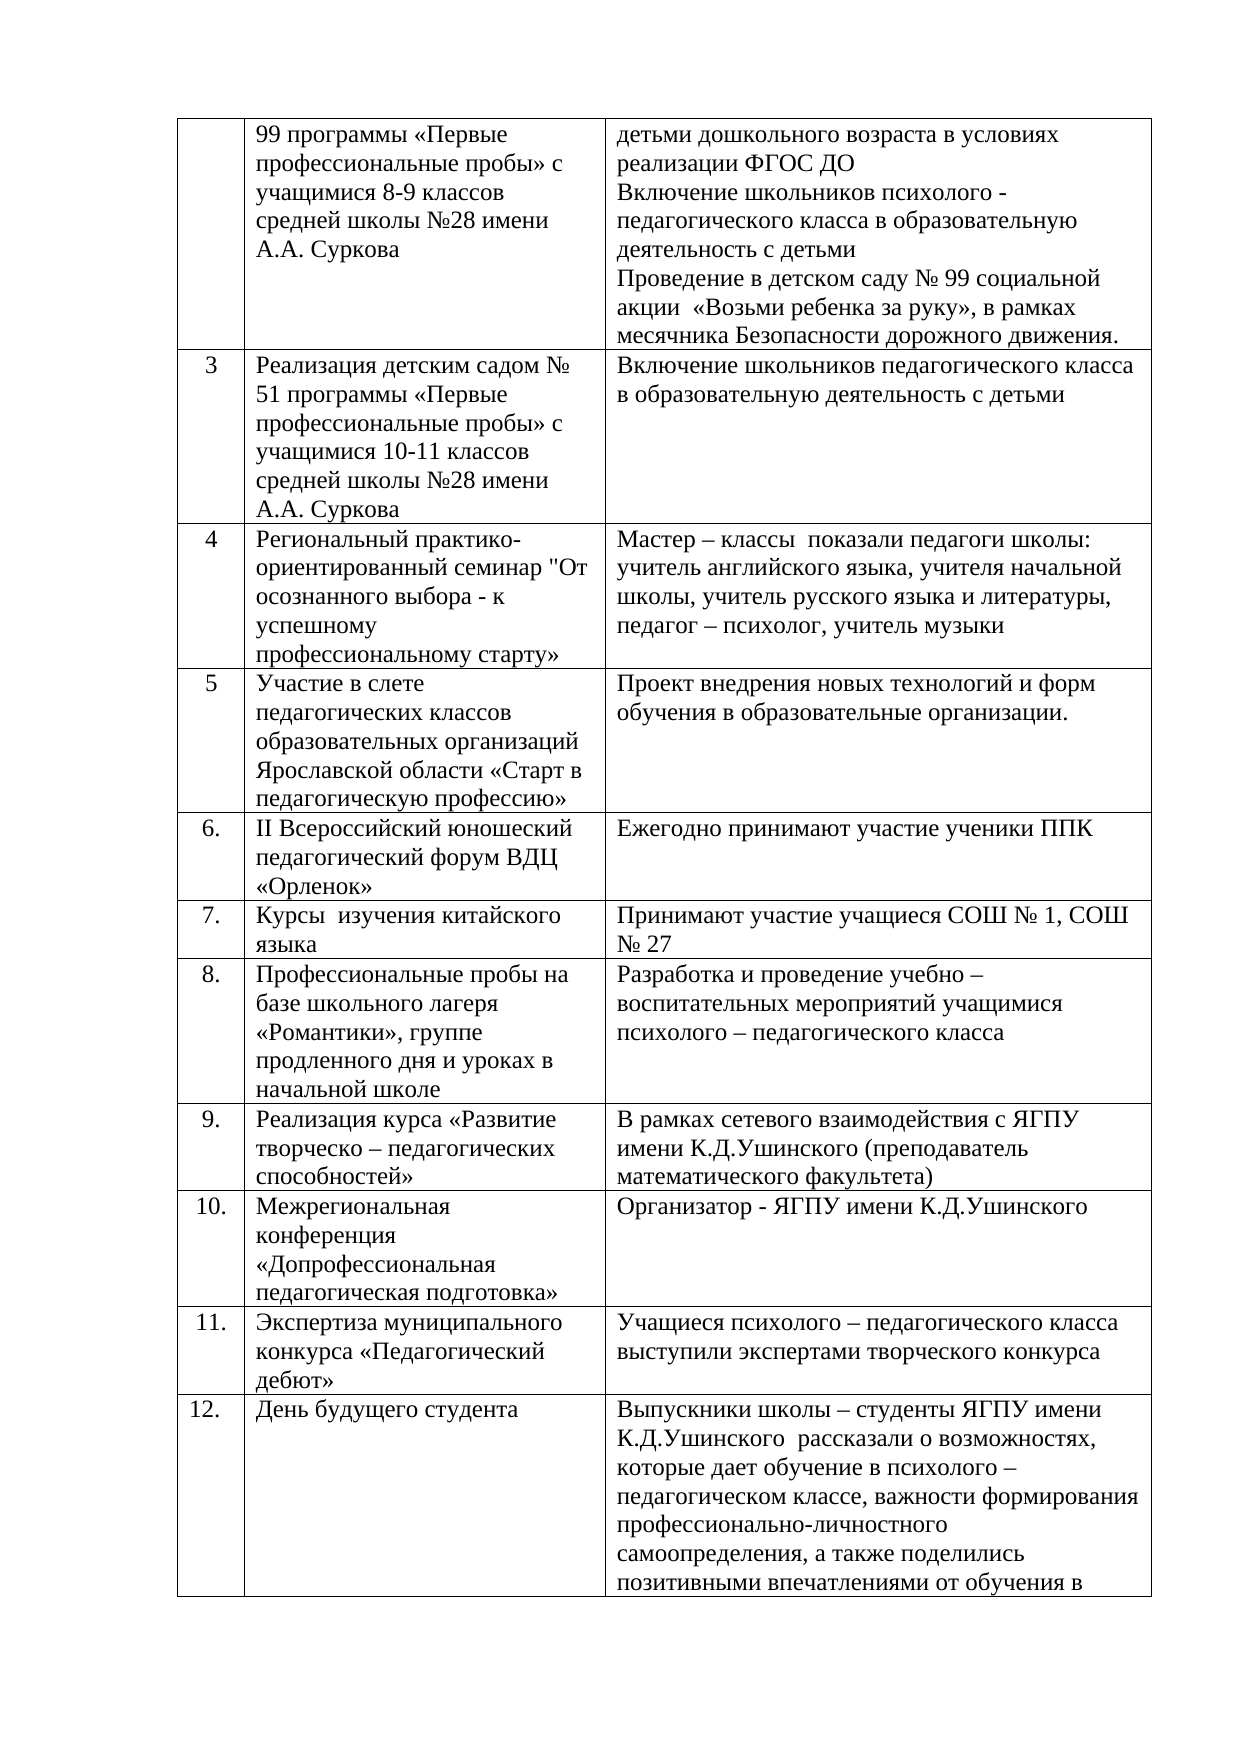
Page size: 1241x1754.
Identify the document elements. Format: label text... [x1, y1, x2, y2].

table_cell 6. [178, 813, 244, 899]
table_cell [245, 1395, 605, 1596]
table_cell В рамках сетевого взаимодействия с ЯГПУ имени К.Д.Ушинского (преподаватель математического факультета) [606, 1104, 1151, 1190]
table_cell 10. [178, 1191, 244, 1306]
table_cell Принимают участие учащиеся СОШ № 1, СОШ № 27 [606, 901, 1151, 958]
table_cell Участие в слете педагогических классов образовательных организаций Ярославской области «Старт в педагогическую профессию» [245, 669, 605, 812]
table_cell Организатор - ЯГПУ имени К.Д.Ушинского [606, 1191, 1151, 1306]
table_cell 7. [178, 901, 244, 958]
table_cell Разработка и проведение учебно – воспитательных мероприятий учащимися психолого – педагогического класса [606, 959, 1151, 1103]
table_cell Мастер – классы показали педагоги школы: учитель английского языка, учителя начальной школы, учитель русского языка и литературы, педагог – психолог, учитель музыки [606, 524, 1151, 667]
table_cell 8. [178, 959, 244, 1103]
table_cell Региональный практико-ориентированный семинар "От осознанного выбора - к успешному профессиональному старту» [245, 524, 605, 667]
table_cell Профессиональные пробы на базе школьного лагеря «Романтики», группе продленного дня и уроках в начальной школе [245, 959, 605, 1103]
table_cell 5 [178, 669, 244, 812]
table_cell 12. [178, 1395, 244, 1596]
table_cell II Всероссийский юношеский педагогический форум ВДЦ «Орленок» [245, 813, 605, 899]
table_cell 3 [178, 350, 244, 523]
table_cell Ежегодно принимают участие ученики ППК [606, 813, 1151, 899]
table_cell Учащиеся психолого – педагогического класса выступили экспертами творческого конкурса [606, 1307, 1151, 1393]
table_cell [245, 119, 605, 349]
table_cell 2 [178, 119, 244, 349]
table_cell Курсы изучения китайского языка [245, 901, 605, 958]
table_cell 11. [178, 1307, 244, 1393]
table_cell Реализация курса «Развитие творческо – педагогических способностей» [245, 1104, 605, 1190]
table_cell Включение школьников педагогического класса в образовательную деятельность с детьми [606, 350, 1151, 523]
table_cell Реализация детским садом № 51 программы «Первые профессиональные пробы» с учащимися 10-11 классов средней школы №28 имени А.А. Суркова [245, 350, 605, 523]
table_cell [606, 1395, 1151, 1596]
table_cell 4 [178, 524, 244, 667]
table_cell 9. [178, 1104, 244, 1190]
table_cell Межрегиональная конференция «Допрофессиональная педагогическая подготовка» [245, 1191, 605, 1306]
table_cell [606, 119, 1151, 349]
table_cell Проект внедрения новых технологий и форм обучения в образовательные организации. [606, 669, 1151, 812]
table_cell Экспертиза муниципального конкурса «Педагогический дебют» [245, 1307, 605, 1393]
